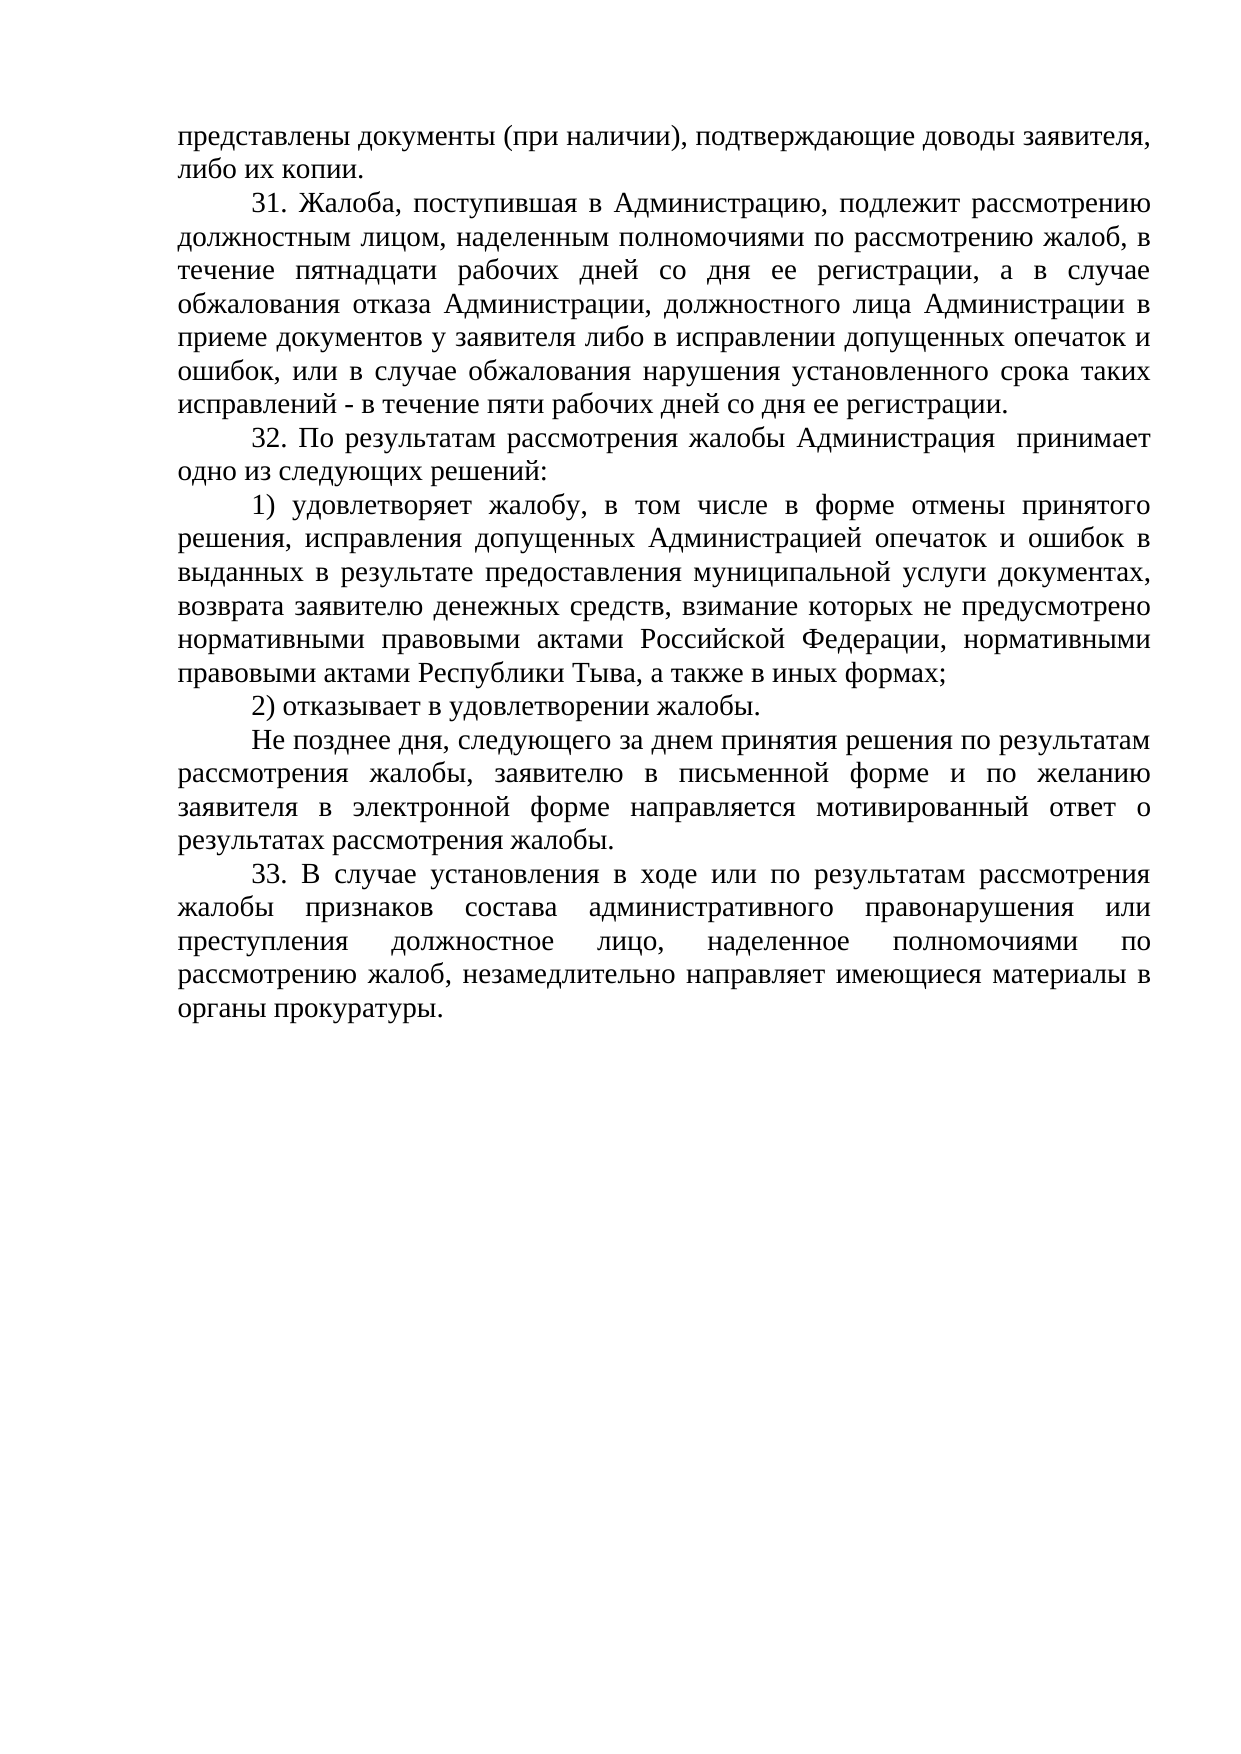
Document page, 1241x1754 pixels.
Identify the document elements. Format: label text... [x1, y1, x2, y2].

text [177, 118, 1152, 185]
text 32. По результатам рассмотрения жалобы Администрация принимает одно из следующих решений: [177, 420, 1152, 487]
text 1) удовлетворяет жалобу, в том числе в форме отмены принятого решения, исправления допущенных Администрацией опечаток и ошибок в выданных в результате предоставления муниципальной услуги документах, возврата заявителю денежных средств, взимание которых не предусмотрено нормативными правовыми актами Российской Федерации, нормативными правовыми актами Республики Тыва, а также в иных формах; [177, 487, 1152, 688]
text Не позднее дня, следующего за днем принятия решения по результатам рассмотрения жалобы, заявителю в письменной форме и по желанию заявителя в электронной форме направляется мотивированный ответ о результатах рассмотрения жалобы. [177, 722, 1152, 856]
text 33. В случае установления в ходе или по результатам рассмотрения жалобы признаков состава административного правонарушения или преступления должностное лицо, наделенное полномочиями по рассмотрению жалоб, незамедлительно направляет имеющиеся материалы в органы прокуратуры. [177, 856, 1152, 1024]
text 31. Жалоба, поступившая в Администрацию, подлежит рассмотрению должностным лицом, наделенным полномочиями по рассмотрению жалоб, в течение пятнадцати рабочих дней со дня ее регистрации, а в случае обжалования отказа Администрации, должностного лица Администрации в приеме документов у заявителя либо в исправлении допущенных опечаток и ошибок, или в случае обжалования нарушения установленного срока таких исправлений - в течение пяти рабочих дней со дня ее регистрации. [177, 185, 1152, 420]
text 2) отказывает в удовлетворении жалобы. [177, 688, 1152, 722]
